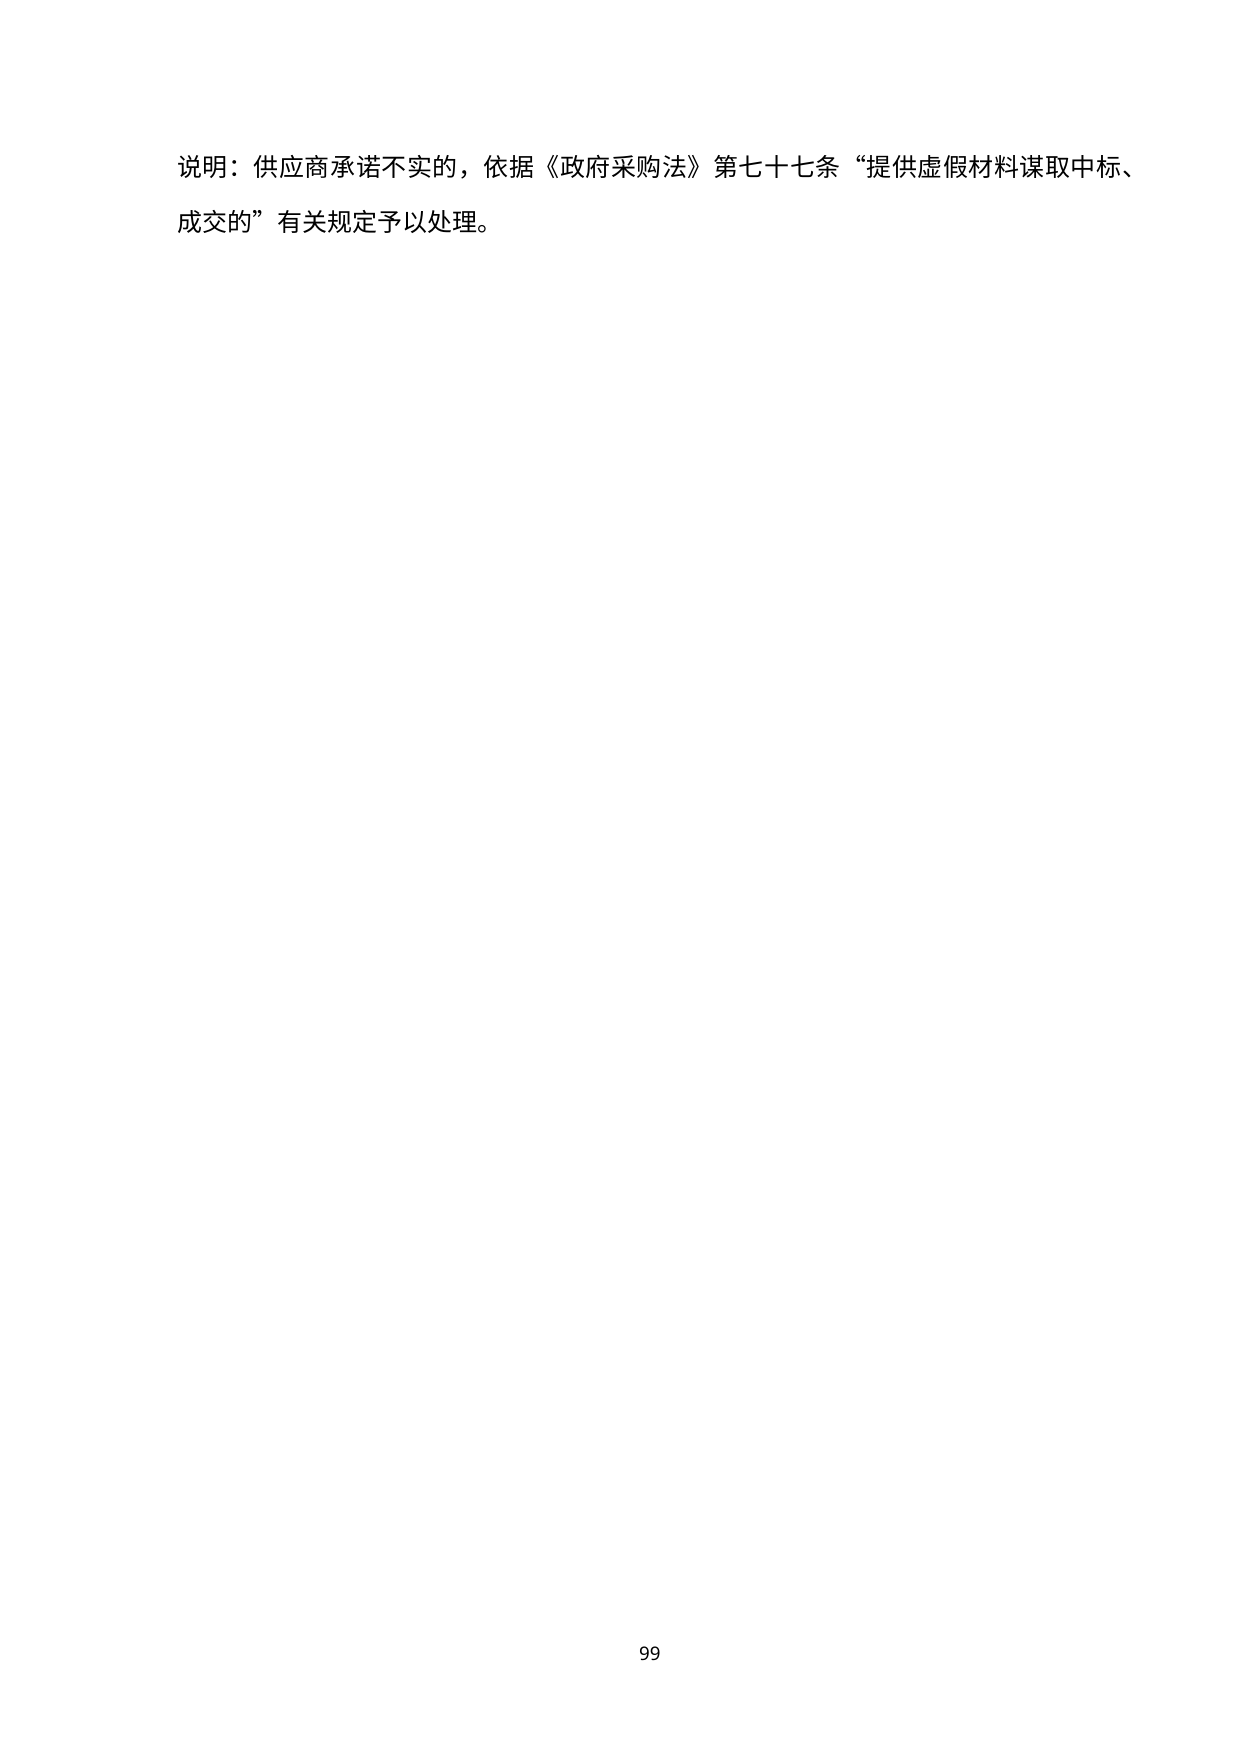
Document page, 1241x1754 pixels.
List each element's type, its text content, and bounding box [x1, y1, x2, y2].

text 说明：供应商承诺不实的，依据《政府采购法》第七十七条“提供虚假材料谋取中标、成交的”有关规定予以处理。 [177, 148, 1122, 238]
